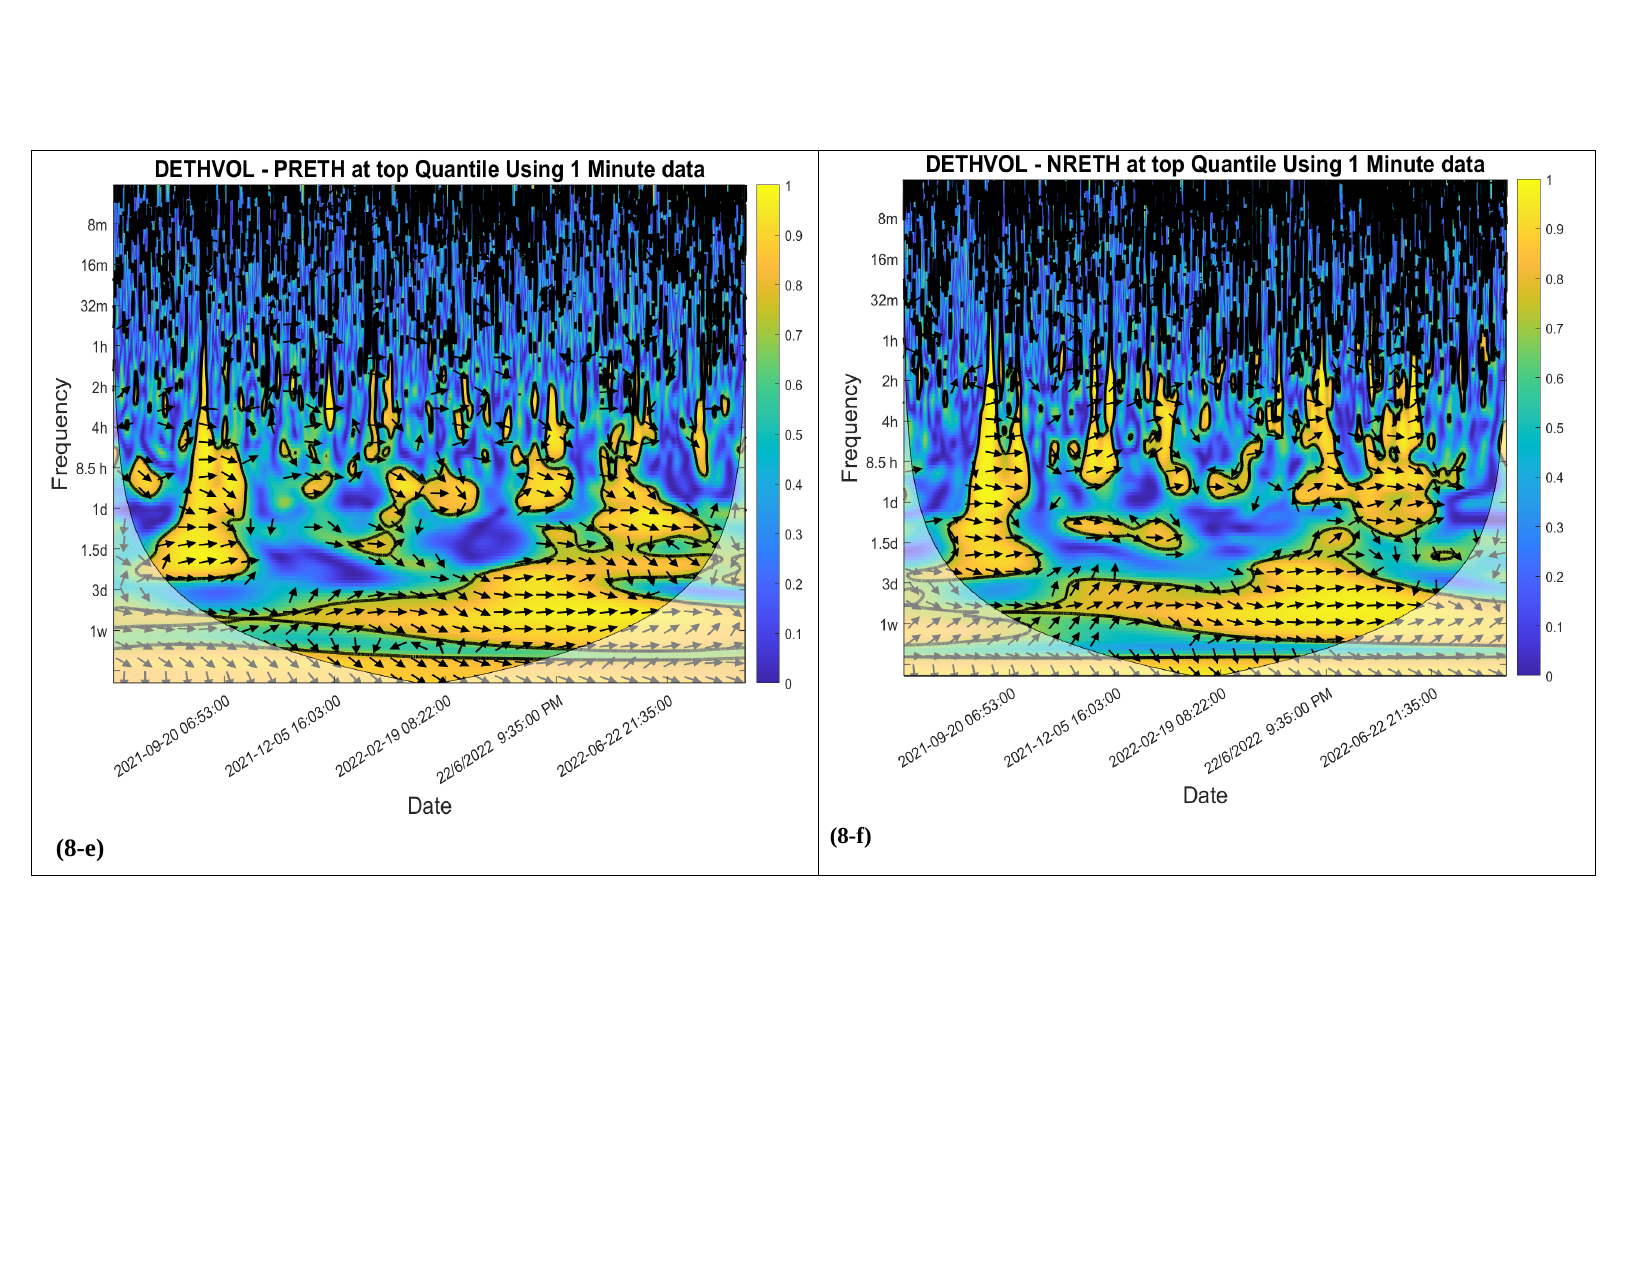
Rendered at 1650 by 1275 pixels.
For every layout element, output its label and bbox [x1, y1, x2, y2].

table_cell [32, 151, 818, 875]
picture [43, 151, 815, 819]
picture [829, 151, 1577, 808]
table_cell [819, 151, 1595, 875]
